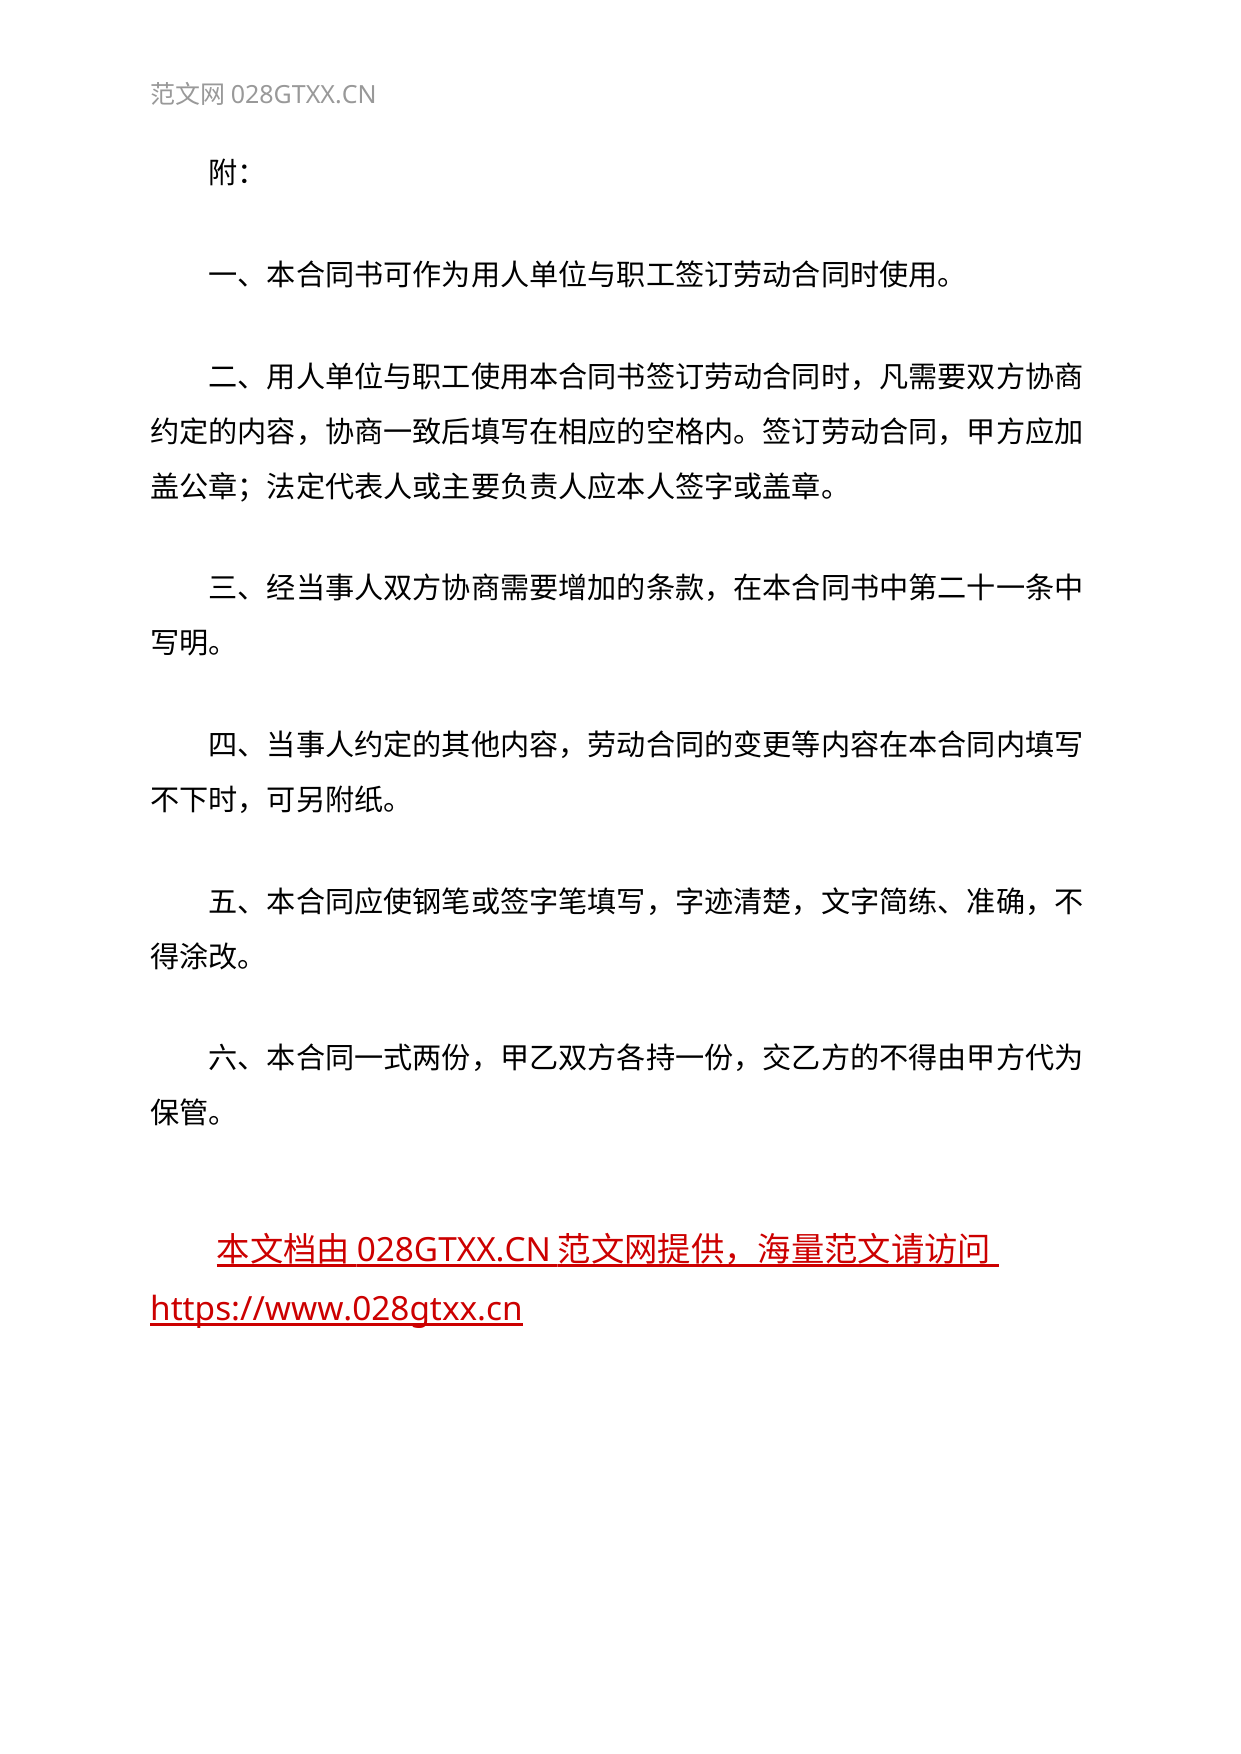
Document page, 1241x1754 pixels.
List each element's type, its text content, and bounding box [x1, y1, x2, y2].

text 二、用人单位与职工使用本合同书签订劳动合同时，凡需要双方协商约定的内容，协商一致后填写在相应的空格内。签订劳动合同，甲方应加盖公章；法定代表人或主要负责人应本人签字或盖章。 [150, 353, 1090, 506]
text 三、经当事人双方协商需要增加的条款，在本合同书中第二十一条中写明。 [150, 565, 1090, 662]
text 附： [150, 150, 1090, 192]
text 本文档由028GTXX.CN范文网提供，海量范文请访问 https://www.028gtxx.cn [150, 1223, 1090, 1330]
text 五、本合同应使钢笔或签字笔填写，字迹清楚，文字简练、准确，不得涂改。 [150, 878, 1090, 976]
text 四、当事人约定的其他内容，劳动合同的变更等内容在本合同内填写不下时，可另附纸。 [150, 722, 1090, 819]
text 一、本合同书可作为用人单位与职工签订劳动合同时使用。 [150, 252, 1090, 294]
text 六、本合同一式两份，甲乙双方各持一份，交乙方的不得由甲方代为保管。 [150, 1035, 1090, 1132]
